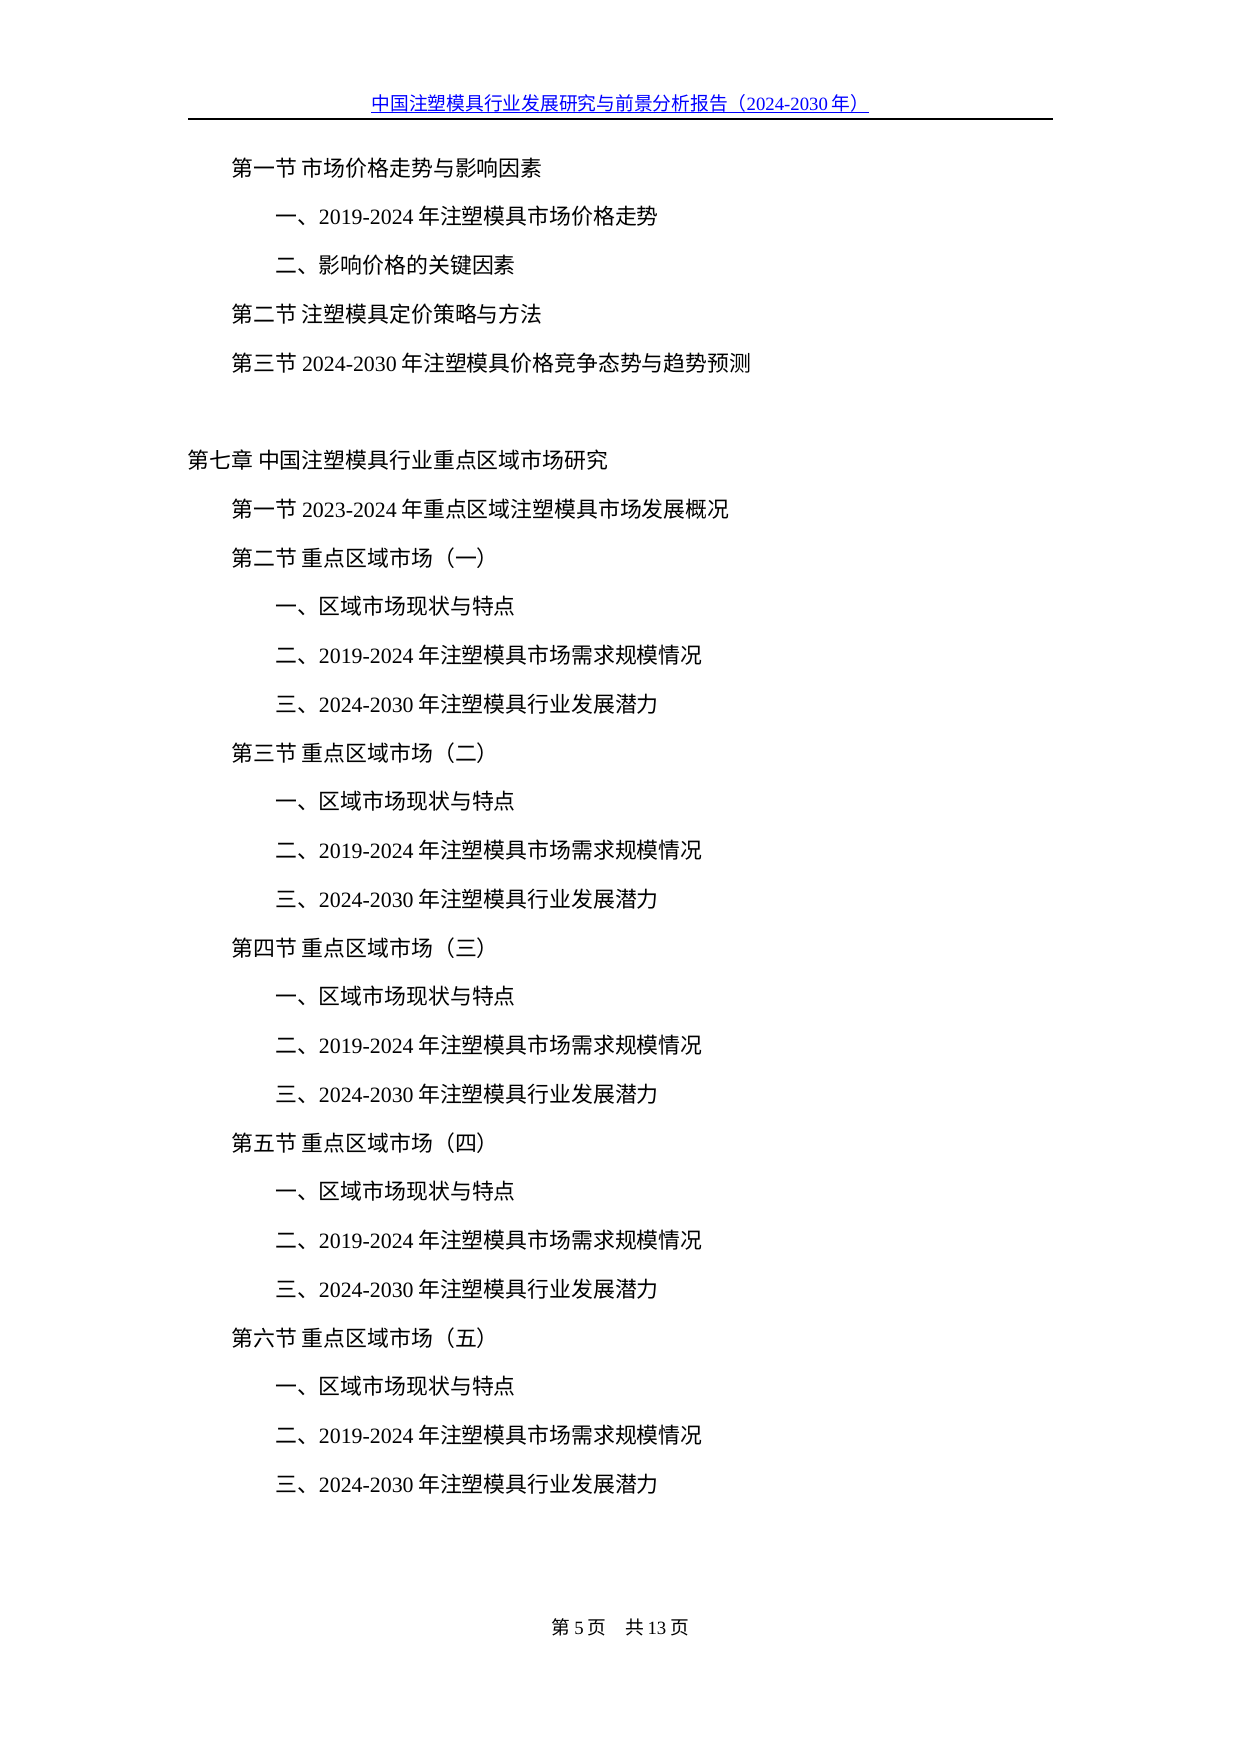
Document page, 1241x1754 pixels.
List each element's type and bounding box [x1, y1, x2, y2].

text [187, 150, 1053, 1499]
